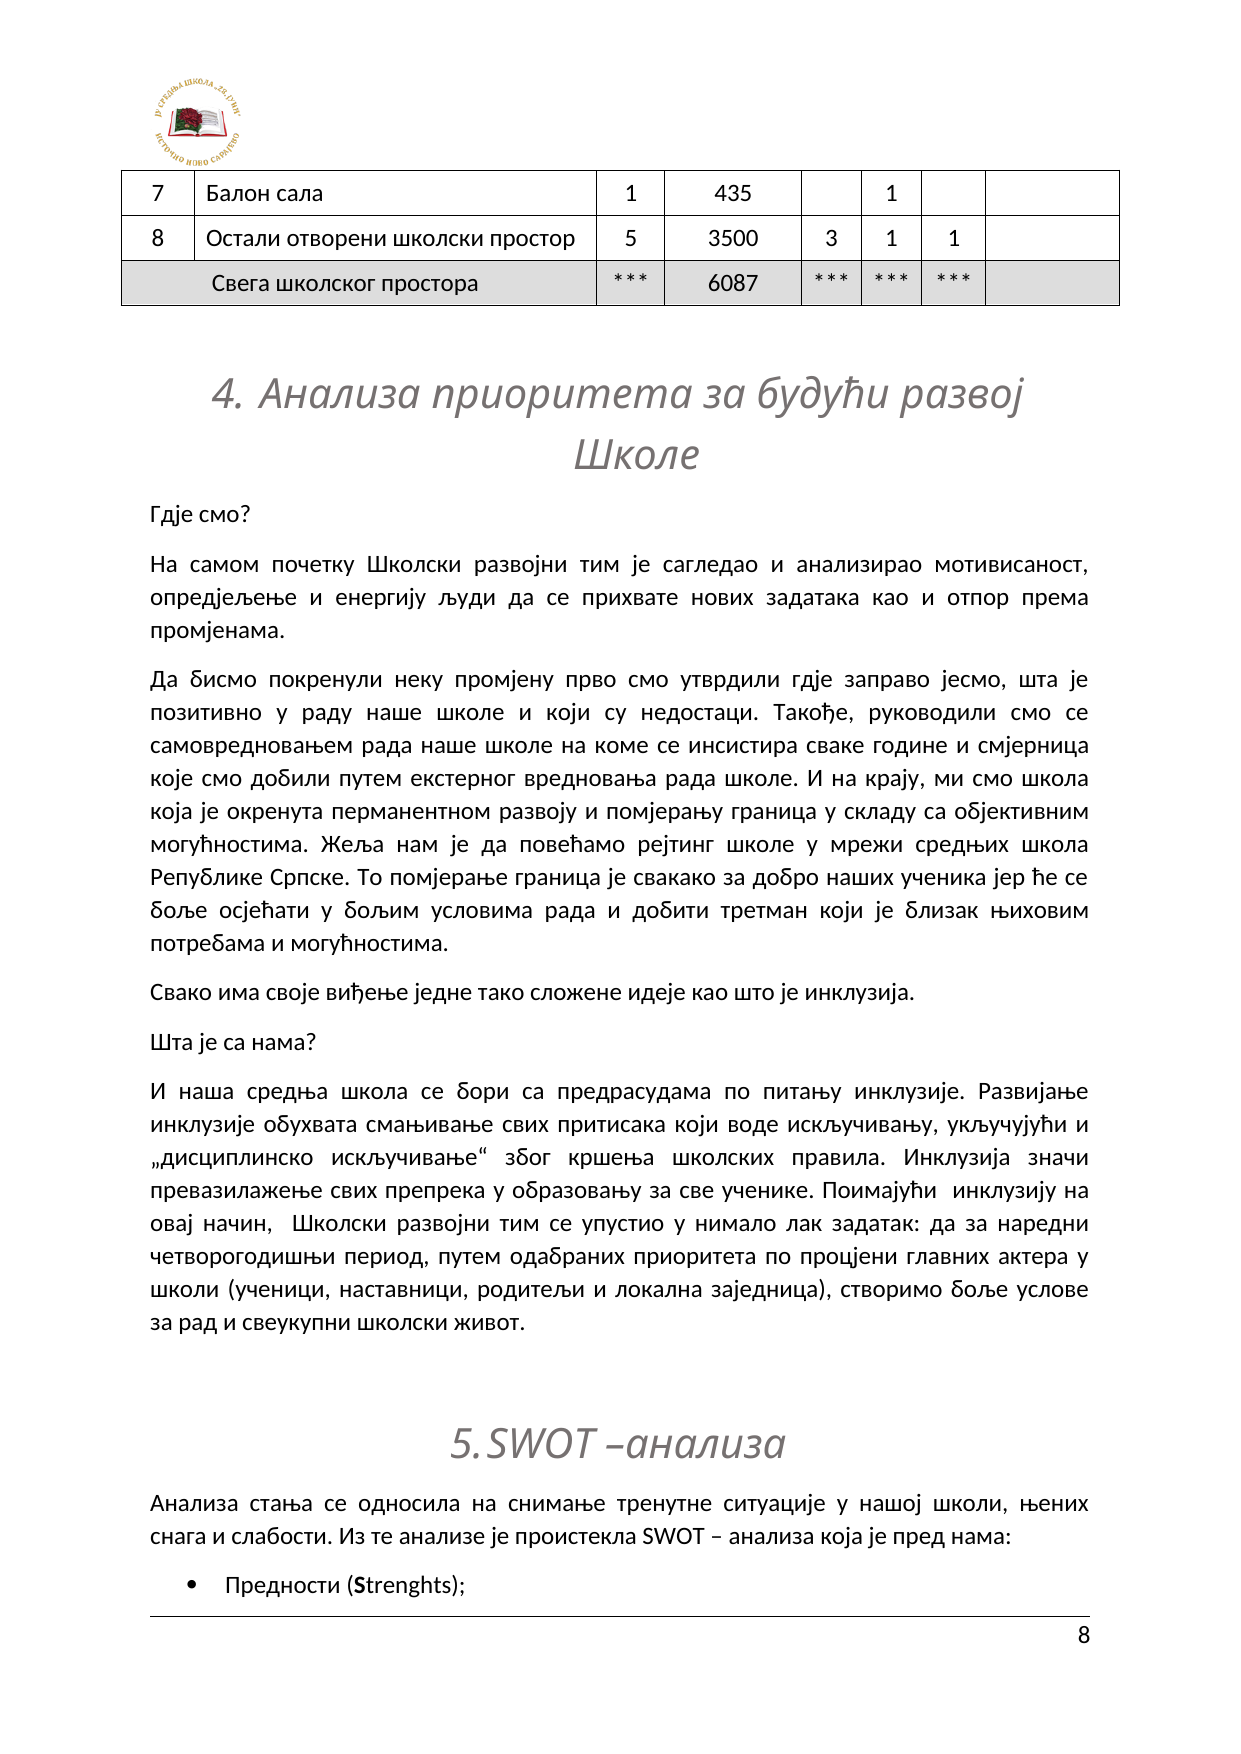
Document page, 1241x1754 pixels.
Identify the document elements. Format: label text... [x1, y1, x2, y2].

table_cell 435 [665, 171, 801, 214]
table_cell *** [922, 261, 985, 304]
table_cell 3500 [665, 216, 801, 259]
table_cell *** [597, 261, 664, 304]
table_cell [802, 171, 861, 214]
table_cell 1 [597, 171, 664, 214]
text И наша средња школа се бори са предрасудама по питању инклузије. Развијање инклузије обухвата смањивање свих притисака који воде искључивању, укључујући и „дисциплинско искључивање“ због кршења школских правила. Инклузија значи превазилажење свих препрека у образовању за све ученике. Поимајући инклузију на овај начин, Школски развојни тим се упустио у нимало лак задатак: да за наредни четворогодишњи период, путем одабраних приоритета по процјени главних актера у школи (ученици, наставници, родитељи и локална заједница), створимо боље услове за рад и свеукупни школски живот. [150, 1076, 1090, 1336]
table_cell 5 [597, 216, 664, 259]
table_cell Свега школског простора [122, 261, 596, 304]
table_cell [922, 171, 985, 214]
table_cell [986, 261, 1119, 304]
text Гдје смо? [150, 498, 1090, 529]
table_cell 1 [922, 216, 985, 259]
table_cell 7 [122, 171, 194, 214]
subtitle Анализа приоритета за будући развој Школе [150, 363, 1090, 481]
table_cell *** [862, 261, 921, 304]
text Анализа стања се односила на снимање тренутне ситуације у нашој школи, њених снага и слабости. Из те анализе је проистекла SWOT – анализа која је пред нама: [150, 1487, 1090, 1551]
table_cell 6087 [665, 261, 801, 304]
table_cell 1 [862, 216, 921, 259]
table_cell 8 [122, 216, 194, 259]
table_cell 1 [862, 171, 921, 214]
list Предности (Strenghts); [187, 1570, 1090, 1600]
table_cell [986, 171, 1119, 214]
text Да бисмо покренули неку промјену прво смо утврдили гдје заправо јесмо, шта је позитивно у раду наше школе и који су недостаци. Такође, руководили смо се самовредновањем рада наше школе на коме се инсистира сваке године и смјерница које смо добили путем екстерног вредновања рада школе. И на крају, ми смо школа која је окренута перманентном развоју и помјерању граница у складу са објективним могућностима. Жеља нам је да повећамо рејтинг школе у мрежи средњих школа Републике Српске. То помјерање граница је свакако за добро наших ученика јер ће се боље осјећати у бољим условима рада и добити третман који је близак њиховим потребама и могућностима. [150, 663, 1090, 957]
picture [150, 73, 245, 170]
text На самом почетку Школски развојни тим је сагледао и анализирао мотивисаност, опредјељење и енергију људи да се прихвате нових задатака као и отпор према промјенама. [150, 548, 1090, 644]
table_cell [986, 216, 1119, 259]
text Свако има своје виђење једне тако сложене идеје као што је инклузија. [150, 976, 1090, 1007]
text Шта је са нама? [150, 1026, 1090, 1056]
table_cell *** [802, 261, 861, 304]
table_cell 3 [802, 216, 861, 259]
subtitle SWOT –анализа [150, 1413, 1090, 1470]
table_cell Остали отворени школски простор [195, 216, 596, 259]
table_cell Балон сала [195, 171, 596, 214]
